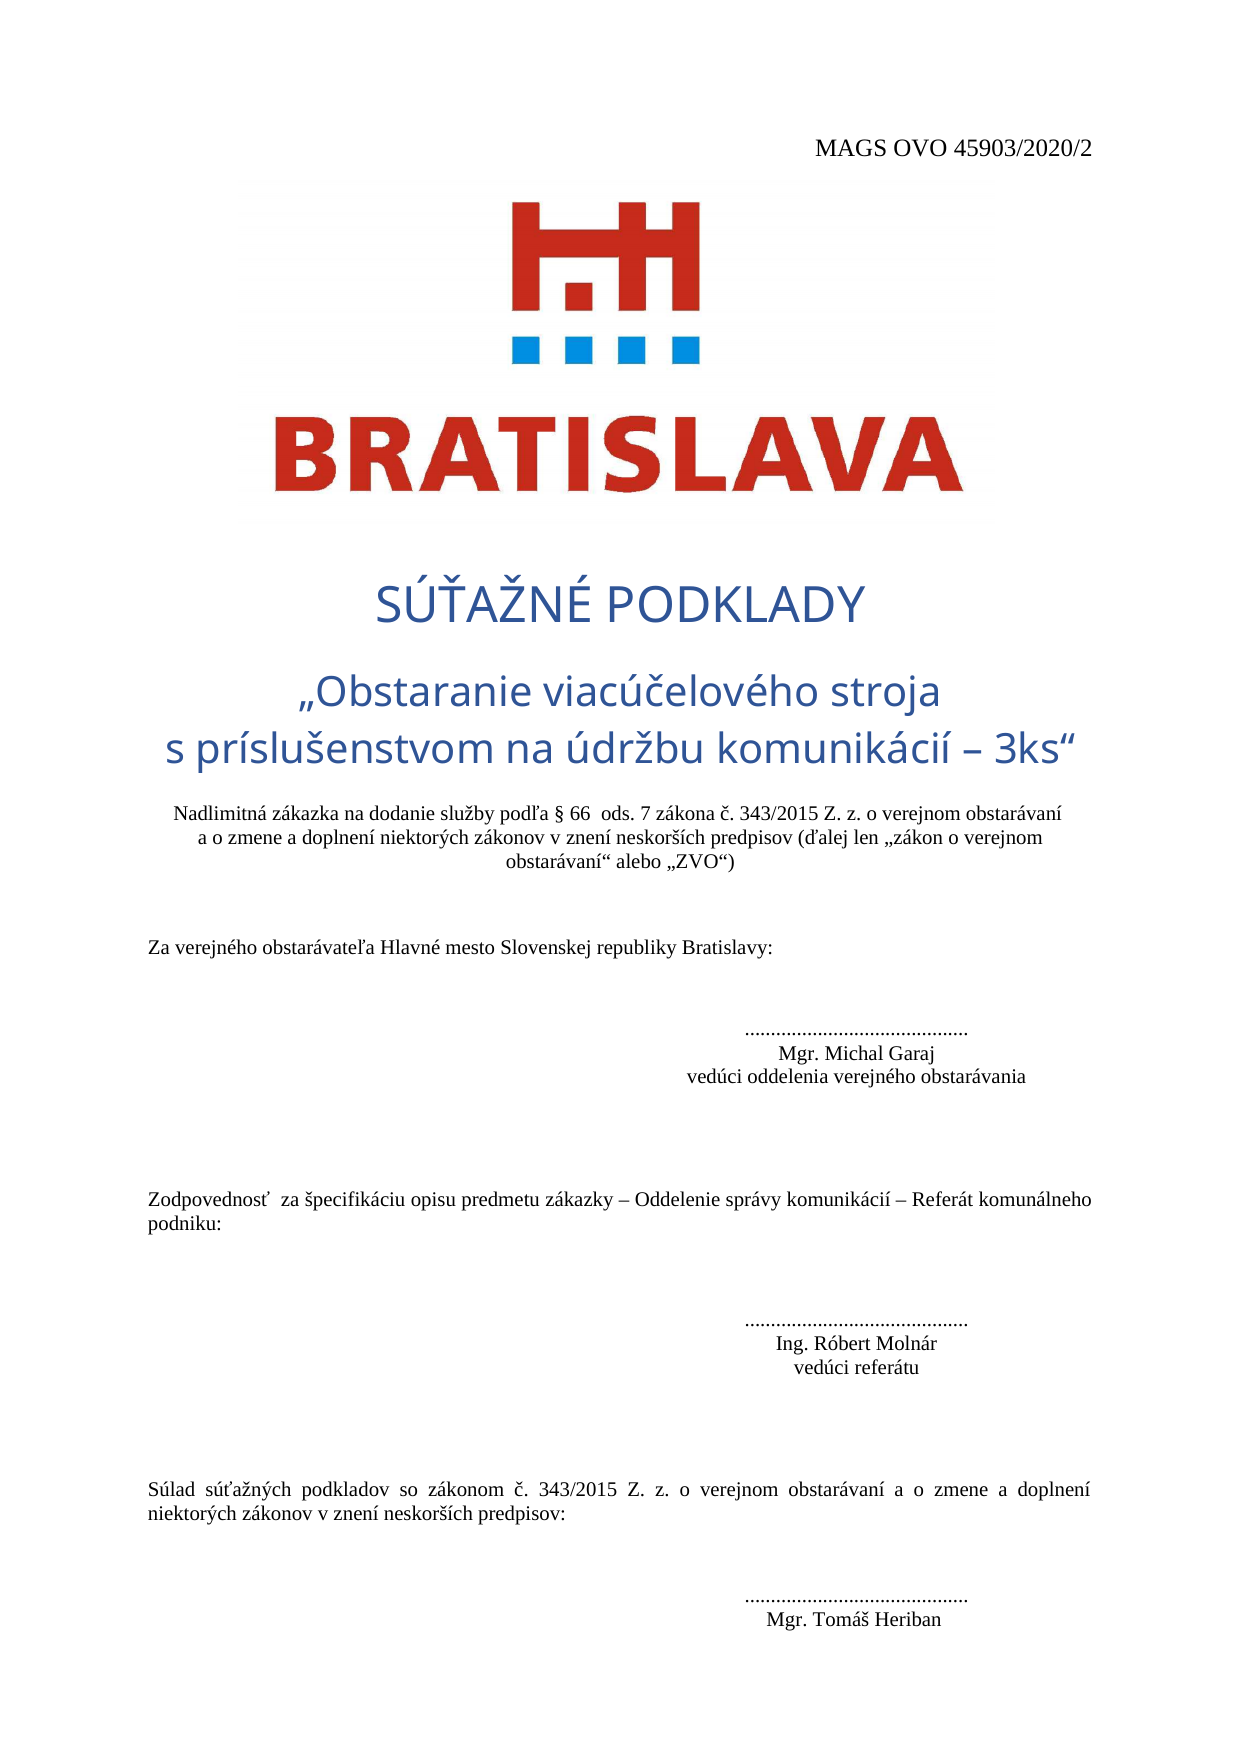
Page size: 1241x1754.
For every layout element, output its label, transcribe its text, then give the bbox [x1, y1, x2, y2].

subtitle „Obstaranie viacúčelového stroja s príslušenstvom na údržbu komunikácií – 3ks“ [148, 662, 1093, 776]
text vedúci referátu [148, 1355, 1093, 1379]
text ........................................... [148, 1307, 1093, 1331]
text Nadlimitná zákazka na dodanie služby podľa § 66 ods. 7 zákona č. 343/2015 Z. z. o verejnom obstarávaní a o zmene a doplnení niektorých zákonov v znení neskorších predpisov (ďalej len „zákon o verejnom obstarávaní“ alebo „ZVO“) [148, 801, 1093, 873]
text ........................................... [148, 1016, 1093, 1040]
text Zodpovednosť za špecifikáciu opisu predmetu zákazky – Oddelenie správy komunikácií – Referát komunálneho podniku: [148, 1187, 1093, 1235]
text Súlad súťažných podkladov so zákonom č. 343/2015 Z. z. o verejnom obstarávaní a o zmene a doplnení niektorých zákonov v znení neskorších predpisov: [148, 1477, 1093, 1525]
text Ing. Róbert Molnár [148, 1331, 1093, 1355]
text Mgr. Michal Garaj [148, 1040, 1093, 1064]
subtitle SÚŤAŽNÉ PODKLADY [148, 569, 1093, 637]
picture [237, 178, 1003, 544]
text Mgr. Tomáš Heriban [148, 1607, 1093, 1631]
text ........................................... [148, 1583, 1093, 1607]
text vedúci oddelenia verejného obstarávania [148, 1064, 1093, 1088]
text Za verejného obstarávateľa Hlavné mesto Slovenskej republiky Bratislavy: [148, 935, 1093, 959]
text MAGS OVO 45903/2020/2 [148, 133, 1093, 162]
